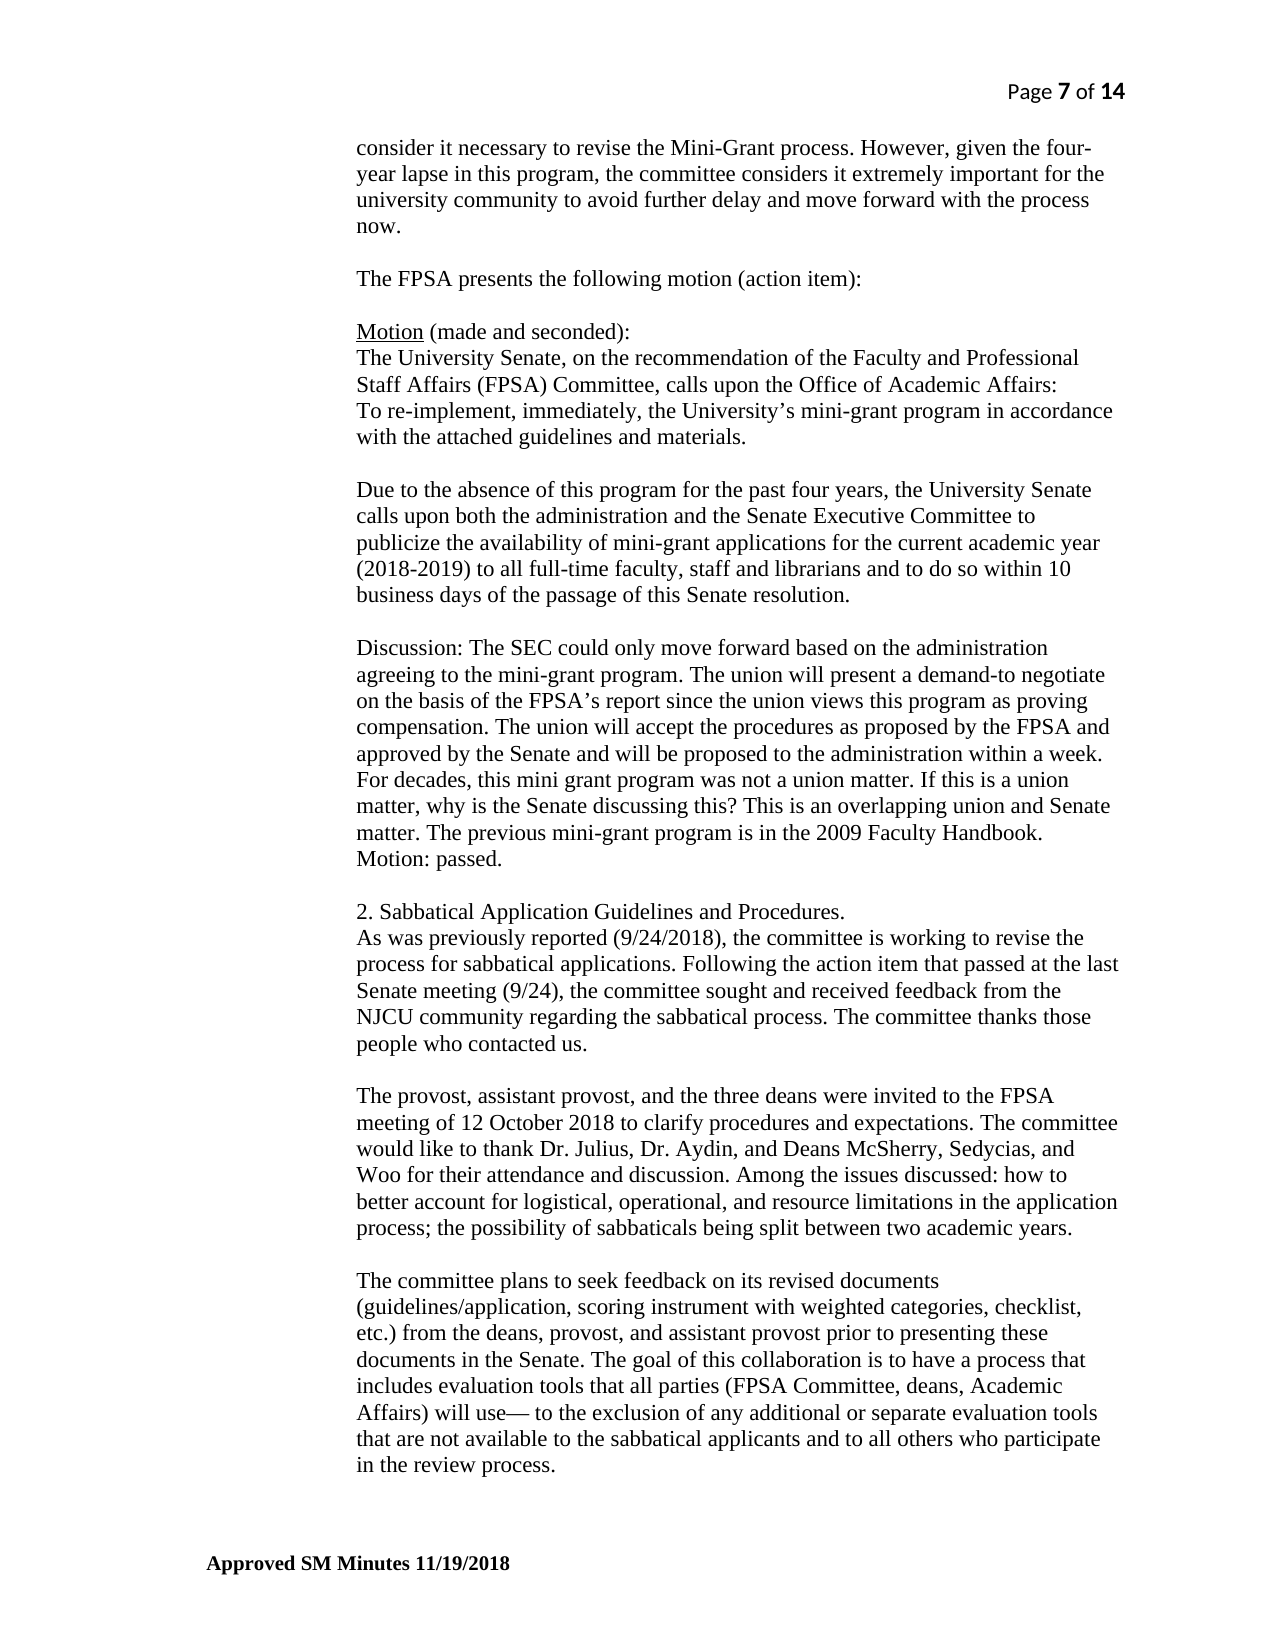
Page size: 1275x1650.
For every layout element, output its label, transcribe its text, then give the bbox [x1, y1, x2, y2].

text 2. Sabbatical Application Guidelines and Procedures. [356, 898, 1125, 924]
text Due to the absence of this program for the past four years, the University Senate calls upon both the administration and the Senate Executive Committee to publicize the availability of mini-grant applications for the current academic year (2018-2019) to all full-time faculty, staff and librarians and to do so within 10 business days of the passage of this Senate resolution. [356, 476, 1125, 608]
text Discussion: The SEC could only move forward based on the administration agreeing to the mini-grant program. The union will present a demand-to negotiate on the basis of the FPSA’s report since the union views this program as proving compensation. The union will accept the procedures as proposed by the FPSA and approved by the Senate and will be proposed to the administration within a week. For decades, this mini grant program was not a union matter. If this is a union matter, why is the Senate discussing this? This is an overlapping union and Senate matter. The previous mini-grant program is in the 2009 Faculty Handbook. [356, 634, 1125, 845]
text Motion: passed. [356, 845, 1125, 871]
text The provost, assistant provost, and the three deans were invited to the FPSA meeting of 12 October 2018 to clarify procedures and expectations. The committee would like to thank Dr. Julius, Dr. Aydin, and Deans McSherry, Sedycias, and Woo for their attendance and discussion. Among the issues discussed: how to better account for logistical, operational, and resource limitations in the application process; the possibility of sabbaticals being split between two academic years. [356, 1082, 1125, 1240]
text As was previously reported (9/24/2018), the committee is working to revise the process for sabbatical applications. Following the action item that passed at the last Senate meeting (9/24), the committee sought and received feedback from the NJCU community regarding the sabbatical process. The committee thanks those people who contacted us. [356, 924, 1125, 1056]
text Motion (made and seconded): [356, 318, 1125, 344]
text The committee plans to seek feedback on its revised documents (guidelines/application, scoring instrument with weighted categories, checklist, etc.) from the deans, provost, and assistant provost prior to presenting these documents in the Senate. The goal of this collaboration is to have a process that includes evaluation tools that all parties (FPSA Committee, deans, Academic Affairs) will use— to the exclusion of any additional or separate evaluation tools that are not available to the sabbatical applicants and to all others who participate in the review process. [356, 1267, 1125, 1478]
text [356, 133, 1125, 239]
text To re-implement, immediately, the University’s mini-grant program in accordance with the attached guidelines and materials. [319, 397, 1125, 450]
text The FPSA presents the following motion (action item): [356, 265, 1125, 292]
text The University Senate, on the recommendation of the Faculty and Professional Staff Affairs (FPSA) Committee, calls upon the Office of Academic Affairs: [356, 344, 1125, 397]
